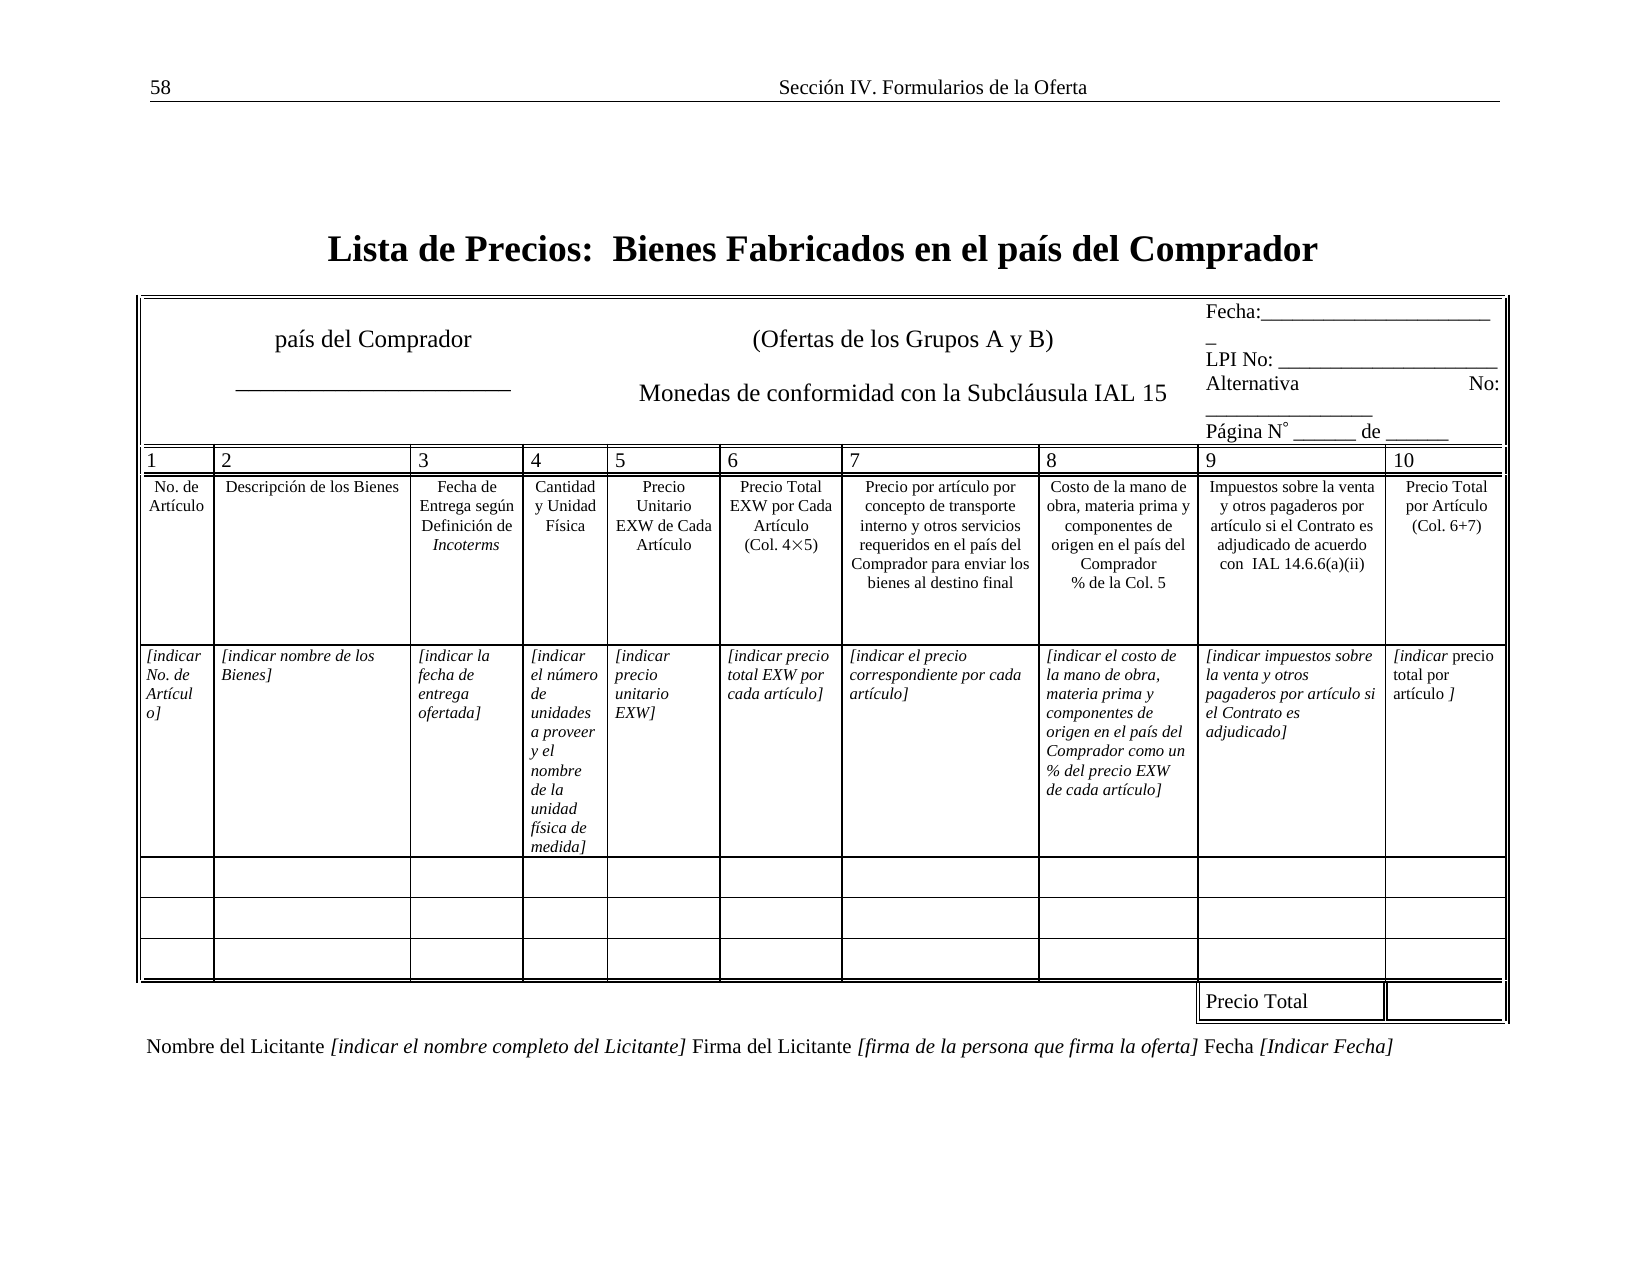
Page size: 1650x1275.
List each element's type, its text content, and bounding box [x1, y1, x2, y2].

table_cell [141, 858, 213, 897]
table_cell [524, 898, 607, 937]
table_cell 6 [721, 448, 841, 472]
table_cell [1199, 858, 1385, 897]
table_cell [indicar nombre de los Bienes] [215, 646, 410, 856]
table_cell [1386, 978, 1507, 1019]
table_cell 7 [843, 448, 1038, 472]
table_cell [141, 939, 213, 978]
table_cell [843, 858, 1038, 897]
table_cell [indicar el número de unidades a proveer y el nombre de la unidad física de medida] [524, 646, 607, 856]
table_cell país del Comprador ______________________ [139, 295, 607, 443]
table_cell (Ofertas de los Grupos A y B) Monedas de conformidad con la Subcláusula IAL 15 [608, 299, 1198, 443]
table_cell Precio Total EXW por Cada Artículo (Col. 45) [721, 477, 841, 644]
table_cell [1386, 939, 1505, 978]
table_cell [1386, 858, 1505, 897]
table_cell 3 [411, 448, 522, 472]
table_cell [1386, 898, 1505, 937]
table_cell No. de Artículo [139, 472, 213, 644]
table_cell [1199, 939, 1385, 978]
table_cell [215, 858, 410, 897]
table_cell [1040, 898, 1197, 937]
table_cell [indicar precio total por artículo ] [1386, 646, 1505, 856]
table_cell [524, 939, 607, 978]
table_cell 5 [608, 448, 719, 472]
table_cell 4 [524, 448, 607, 472]
table_cell Costo de la mano de obra, materia prima y componentes de origen en el país del Comprador % de la Col. 5 [1040, 477, 1197, 644]
table_cell Precio Total por Artículo (Col. 6+7) [1386, 472, 1507, 644]
table_cell [139, 978, 1196, 1019]
table_cell [411, 858, 522, 897]
table_cell [215, 898, 410, 937]
table_cell [721, 939, 841, 978]
table_cell Impuestos sobre la venta y otros pagaderos por artículo si el Contrato es adjudicado de acuerdo con IAL 14.6.6(a)(ii) [1199, 477, 1385, 644]
table_cell [843, 898, 1038, 937]
table_cell 10 [1386, 444, 1507, 472]
table_cell 9 [1199, 448, 1385, 472]
table_cell Descripción de los Bienes [215, 477, 410, 644]
table_cell [608, 898, 719, 937]
table_cell Fecha de Entrega según Definición de Incoterms [411, 477, 522, 644]
table_cell Precio Unitario EXW de Cada Artículo [608, 477, 719, 644]
table_cell [1040, 858, 1197, 897]
table_cell 8 [1040, 448, 1197, 472]
table_cell [indicar el precio correspondiente por cada artículo] [843, 646, 1038, 856]
table_cell [411, 939, 522, 978]
table_cell [indicar la fecha de entrega ofertada] [411, 646, 522, 856]
table_cell 1 [139, 444, 213, 472]
table_cell [843, 939, 1038, 978]
table_cell [indicar No. de Artículo] [141, 646, 213, 856]
table_cell Precio por artículo por concepto de transporte interno y otros servicios requeridos en el país del Comprador para enviar los bienes al destino final [843, 477, 1038, 644]
table_cell [608, 939, 719, 978]
table_cell Precio Total [1200, 983, 1383, 1019]
table_cell [indicar el costo de la mano de obra, materia prima y componentes de origen en el país del Comprador como un % del precio EXW de cada artículo] [1040, 646, 1197, 856]
table_cell [411, 898, 522, 937]
table_cell [indicar impuestos sobre la venta y otros pagaderos por artículo si el Contrato es adjudicado] [1199, 646, 1385, 856]
table_cell [1040, 939, 1197, 978]
table_cell [1199, 898, 1385, 937]
table_cell Cantidad y Unidad Física [524, 477, 607, 644]
table_cell Nombre del Licitante [indicar el nombre completo del Licitante] Firma del Licitante [firma de la persona que firma la oferta] Fecha [Indicar Fecha] [139, 1019, 1507, 1071]
table_cell [721, 898, 841, 937]
table_cell [141, 898, 213, 937]
table_header Lista de Precios: Bienes Fabricados en el país del Comprador [139, 214, 1507, 294]
table_cell Fecha:_______________________ LPI No: _____________________ Alternativa No: ________________ Página N ______ de ______ [1198, 295, 1507, 443]
table_cell [indicar precio total EXW por cada artículo] [721, 646, 841, 856]
table_cell [721, 858, 841, 897]
table_cell [215, 939, 410, 978]
table_cell [608, 858, 719, 897]
table_cell 2 [215, 448, 410, 472]
table_cell [524, 858, 607, 897]
table_cell [indicar precio unitario EXW] [608, 646, 719, 856]
